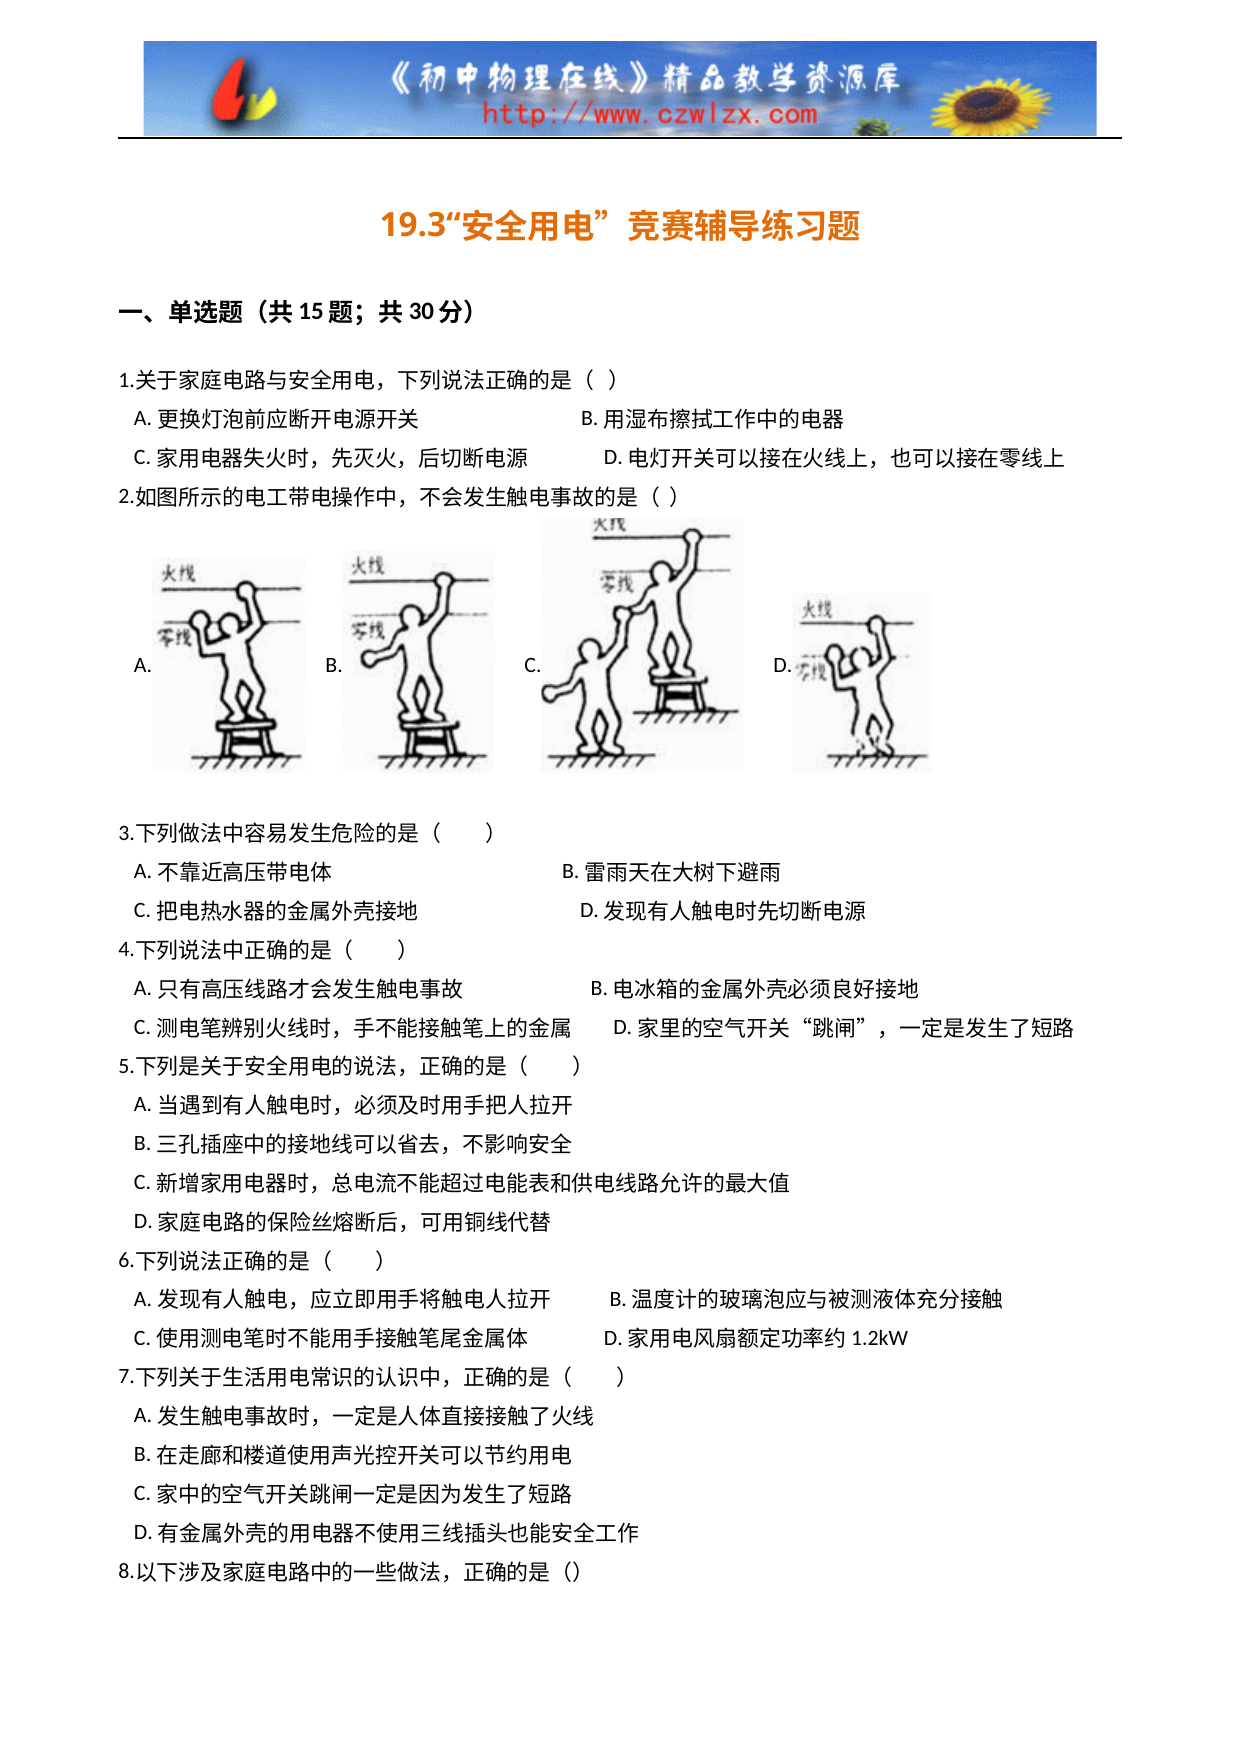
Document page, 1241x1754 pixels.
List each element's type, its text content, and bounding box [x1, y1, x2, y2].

text 3.下列做法中容易发生危险的是（ ） [118, 816, 1122, 848]
text A. 更换灯泡前应断开电源开关 B. 用湿布擦拭工作中的电器 C. 家用电器失火时，先灭火，后切断电源 D. 电灯开关可以接在火线上，也可以接在零线上 [134, 402, 1122, 473]
text 8.以下涉及家庭电路中的一些做法，正确的是（） [118, 1554, 1122, 1587]
text A. 发现有人触电，应立即用手将触电人拉开 B. 温度计的玻璃泡应与被测液体充分接触 C. 使用测电笔时不能用手接触笔尾金属体 D. 家用电风扇额定功率约1.2kW [134, 1282, 1122, 1353]
text 一、单选题（共15题；共30分） [118, 278, 1122, 343]
picture [585, 990, 591, 997]
picture [342, 551, 495, 774]
text 5.下列是关于安全用电的说法，正确的是（ ） [118, 1049, 1122, 1081]
text 4.下列说法中正确的是（ ） [118, 932, 1122, 965]
picture [143, 41, 1097, 136]
text 6.下列说法正确的是（ ） [118, 1243, 1122, 1276]
picture [541, 518, 744, 774]
text A. 当遇到有人触电时，必须及时用手把人拉开 B. 三孔插座中的接地线可以省去，不影响安全 C. 新增家用电器时，总电流不能超过电能表和供电线路允许的最大值 D. 家庭电路的保险丝熔断后，可用铜线代替 [134, 1088, 1122, 1237]
picture [792, 593, 932, 774]
text 1.关于家庭电路与安全用电，下列说法正确的是（ ） [118, 363, 1122, 395]
text 2.如图所示的电工带电操作中，不会发生触电事故的是（ ） [118, 479, 1122, 512]
picture [152, 558, 306, 774]
text A. 只有高压线路才会发生触电事故 B. 电冰箱的金属外壳必须良好接地 C. 测电笔辨别火线时，手不能接触笔上的金属 D. 家里的空气开关“跳闸”，一定是发生了短路 [134, 971, 1122, 1043]
text A. 不靠近高压带电体 B. 雷雨天在大树下避雨 C. 把电热水器的金属外壳接地 D. 发现有人触电时先切断电源 [134, 855, 1122, 926]
text 19.3“安全用电”竞赛辅导练习题 [118, 191, 1122, 256]
text A. 发生触电事故时，一定是人体直接接触了火线 B. 在走廊和楼道使用声光控开关可以节约用电 C. 家中的空气开关跳闸一定是因为发生了短路 D. 有金属外壳的用电器不使用三线插头也能安全工作 [134, 1398, 1122, 1548]
picture [604, 1301, 610, 1308]
text 7.下列关于生活用电常识的认识中，正确的是（ ） [118, 1360, 1122, 1392]
